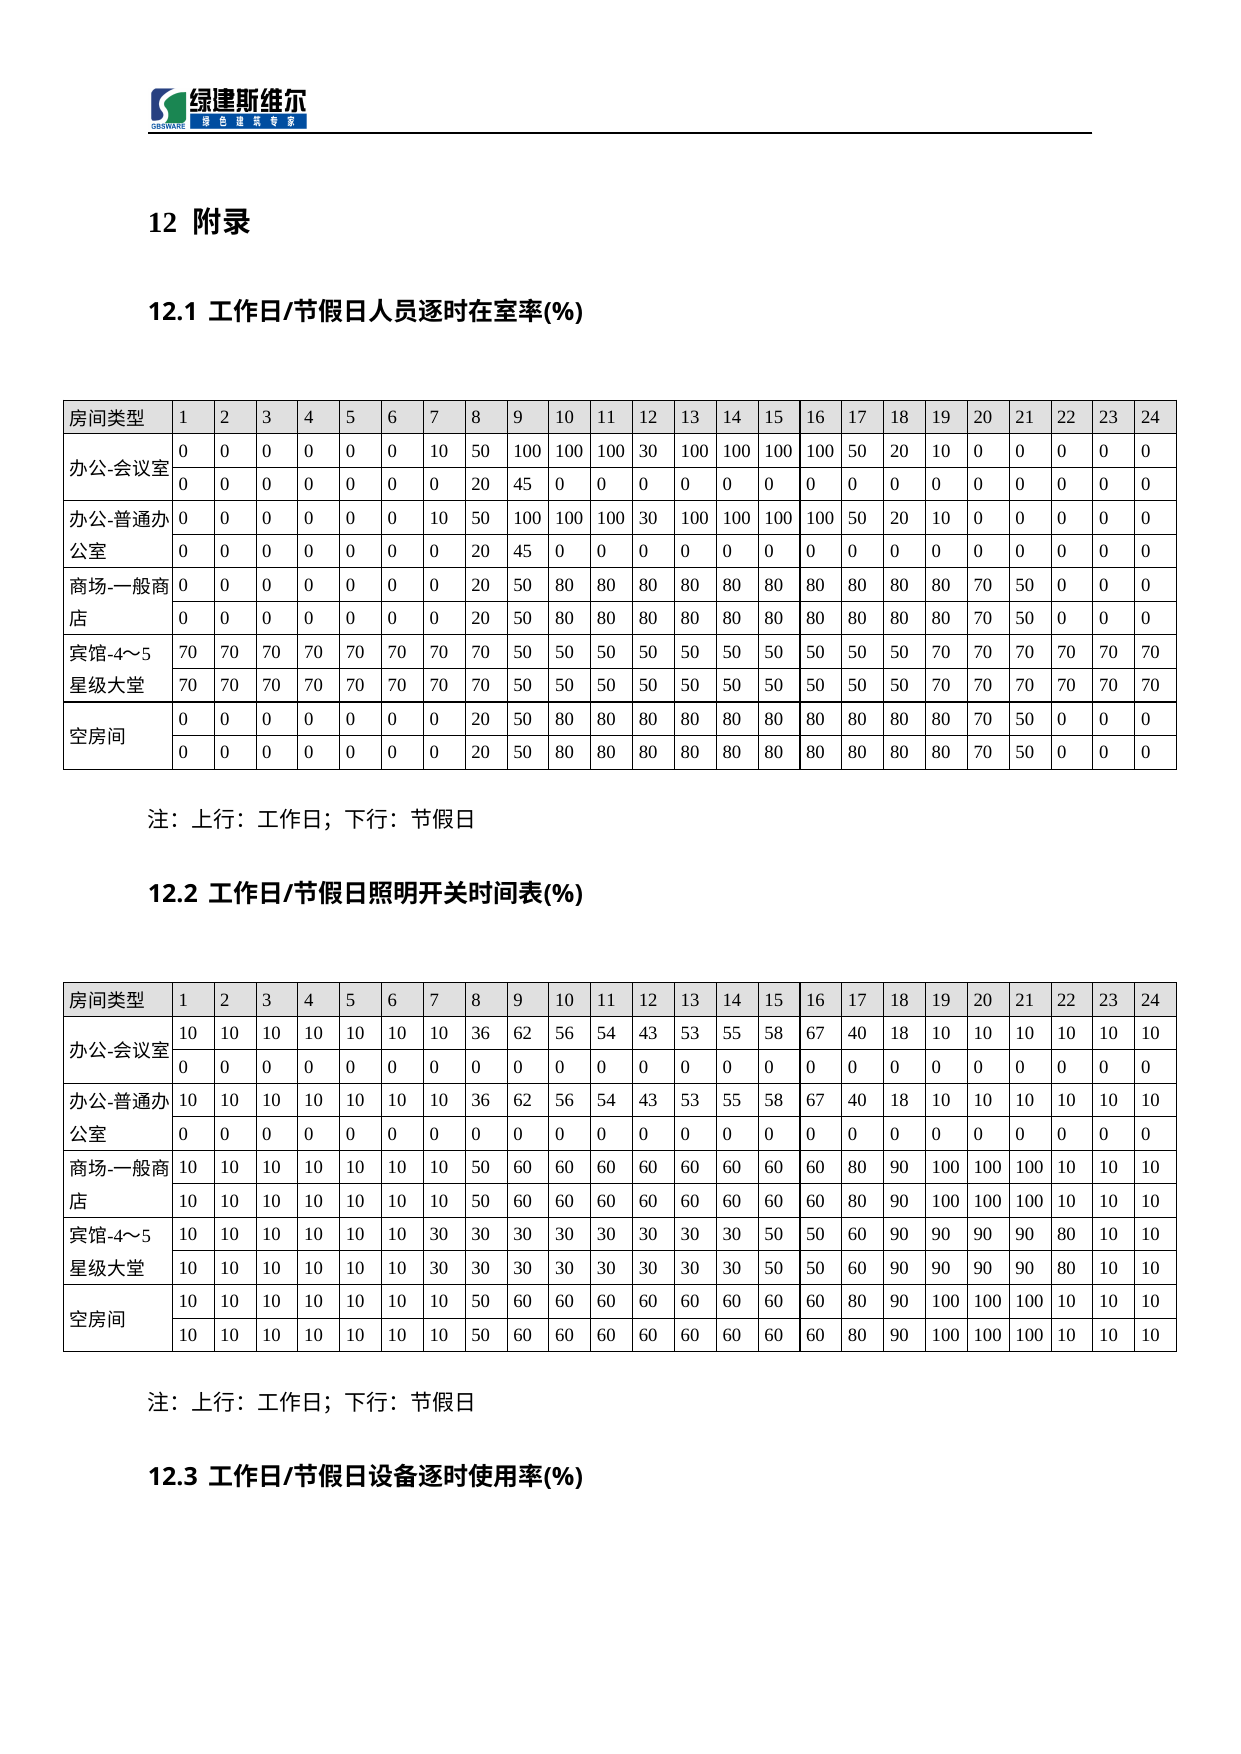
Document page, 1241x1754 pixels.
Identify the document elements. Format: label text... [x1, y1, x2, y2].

table_header 5 [340, 401, 381, 433]
table_cell 54 [591, 1084, 632, 1116]
table_cell 10 [215, 1184, 256, 1217]
table_cell 70 [1010, 669, 1051, 701]
table_cell 0 [340, 1050, 381, 1083]
table_cell 10 [173, 1319, 214, 1351]
table_cell 80 [675, 703, 716, 735]
table_header 10 [549, 401, 590, 433]
table_cell 10 [298, 1218, 339, 1250]
table_cell 10 [173, 1285, 214, 1317]
table_cell 0 [340, 568, 381, 601]
table_cell 50 [1010, 602, 1051, 634]
table_cell 70 [1135, 635, 1176, 668]
table_cell 0 [884, 1117, 925, 1150]
table_cell 43 [633, 1084, 674, 1116]
table_cell 0 [508, 1050, 548, 1083]
table_cell 50 [717, 669, 758, 701]
table_cell 58 [759, 1084, 799, 1116]
table_cell 10 [215, 1319, 256, 1351]
table_cell 60 [591, 1285, 632, 1317]
table_cell 100 [759, 434, 799, 467]
table_header 3 [257, 983, 297, 1016]
table_cell 10 [298, 1285, 339, 1317]
table_cell 50 [675, 669, 716, 701]
table_cell 0 [173, 434, 214, 467]
table_cell 90 [884, 1285, 925, 1317]
table_cell 0 [1135, 703, 1176, 735]
table_cell 100 [508, 434, 548, 467]
table_cell 0 [549, 468, 590, 500]
table_cell 0 [1010, 1117, 1051, 1150]
table_cell 0 [1135, 736, 1176, 768]
table_cell 60 [675, 1184, 716, 1217]
table_cell 办公-普通办公室 [64, 1084, 172, 1150]
table_cell 70 [257, 669, 297, 701]
table_cell 0 [215, 501, 256, 534]
table_cell 70 [173, 669, 214, 701]
table_cell 0 [1010, 501, 1051, 534]
table_cell 0 [926, 1117, 967, 1150]
table_cell 10 [382, 1184, 423, 1217]
table_cell 0 [215, 703, 256, 735]
table_cell 0 [591, 1117, 632, 1150]
table_cell 90 [884, 1319, 925, 1351]
text 注：上行：工作日；下行：节假日 [148, 1384, 1092, 1417]
table_cell 10 [1052, 1084, 1092, 1116]
table_cell 0 [1052, 535, 1092, 567]
table_cell 30 [549, 1218, 590, 1250]
table_cell 10 [215, 1017, 256, 1049]
table_cell 80 [842, 1285, 883, 1317]
table_cell 70 [926, 635, 967, 668]
table_cell 100 [968, 1151, 1009, 1183]
table_header 20 [968, 983, 1009, 1016]
table_cell 0 [424, 703, 465, 735]
table_cell 0 [257, 602, 297, 634]
table_cell 0 [508, 1117, 548, 1150]
table_cell 36 [466, 1017, 507, 1049]
table_cell 0 [842, 1117, 883, 1150]
table_cell 10 [1135, 1251, 1176, 1284]
table_cell 0 [340, 468, 381, 500]
table_cell 0 [926, 535, 967, 567]
table_cell 30 [675, 1251, 716, 1284]
table_cell 0 [382, 1050, 423, 1083]
table_cell 0 [340, 1117, 381, 1150]
table_cell 0 [215, 434, 256, 467]
table_cell 0 [549, 1050, 590, 1083]
table_cell 100 [675, 434, 716, 467]
table_cell 0 [215, 1050, 256, 1083]
table_cell 80 [759, 568, 799, 601]
table_cell 0 [1135, 468, 1176, 500]
table_cell 56 [549, 1084, 590, 1116]
table_cell 60 [549, 1285, 590, 1317]
table_header 4 [298, 983, 339, 1016]
table_cell 0 [340, 501, 381, 534]
table_cell 50 [549, 635, 590, 668]
table_cell 0 [759, 535, 799, 567]
table_cell 90 [926, 1218, 967, 1250]
table_cell 40 [842, 1084, 883, 1116]
table_header 17 [842, 983, 883, 1016]
table_cell 50 [466, 501, 507, 534]
table_cell 0 [215, 736, 256, 768]
table_cell 0 [884, 468, 925, 500]
table_cell 70 [1052, 669, 1092, 701]
table_cell 0 [382, 501, 423, 534]
table_cell 0 [382, 1117, 423, 1150]
table_cell 0 [759, 468, 799, 500]
table_cell 50 [508, 635, 548, 668]
table_cell 0 [257, 568, 297, 601]
table_cell 0 [173, 1050, 214, 1083]
table_cell 80 [842, 736, 883, 768]
table_cell 54 [591, 1017, 632, 1049]
table_cell 0 [257, 703, 297, 735]
table_cell 0 [257, 1117, 297, 1150]
table_cell 60 [717, 1151, 758, 1183]
table_cell 67 [801, 1084, 841, 1116]
table_cell 60 [508, 1319, 548, 1351]
table_cell 10 [298, 1184, 339, 1217]
table_cell 0 [759, 1117, 799, 1150]
table_cell 70 [1093, 669, 1134, 701]
table_cell 10 [926, 501, 967, 534]
table_header 6 [382, 401, 423, 433]
table_cell 80 [926, 736, 967, 768]
table_cell 100 [1010, 1184, 1051, 1217]
table_cell 30 [591, 1218, 632, 1250]
table_header 5 [340, 983, 381, 1016]
table_cell 0 [1052, 468, 1092, 500]
table_cell 90 [884, 1218, 925, 1250]
table_cell 0 [759, 1050, 799, 1083]
table_cell 0 [340, 602, 381, 634]
table_cell 70 [1052, 635, 1092, 668]
table_cell 0 [1135, 602, 1176, 634]
table_cell 50 [675, 635, 716, 668]
table_cell 60 [759, 1151, 799, 1183]
table_cell 10 [1093, 1151, 1134, 1183]
table_cell 10 [257, 1251, 297, 1284]
table_cell 10 [298, 1151, 339, 1183]
table_cell 80 [926, 703, 967, 735]
subtitle 工作日/节假日照明开关时间表(%) [148, 859, 1092, 924]
table_cell 0 [1093, 535, 1134, 567]
table_cell 80 [801, 736, 841, 768]
table_cell 10 [173, 1084, 214, 1116]
table_cell 80 [759, 703, 799, 735]
table_header 19 [926, 401, 967, 433]
table_cell 30 [717, 1251, 758, 1284]
table_cell 10 [382, 1251, 423, 1284]
table_cell 50 [1010, 703, 1051, 735]
table_cell 80 [549, 703, 590, 735]
table_cell 0 [1010, 535, 1051, 567]
table_cell 80 [842, 1319, 883, 1351]
table_header 23 [1093, 983, 1134, 1016]
table_cell 10 [1093, 1017, 1134, 1049]
table_header 13 [675, 401, 716, 433]
table_cell 0 [340, 434, 381, 467]
table_cell 60 [633, 1319, 674, 1351]
table_cell 0 [968, 501, 1009, 534]
table_cell 10 [340, 1285, 381, 1317]
table_header 2 [215, 983, 256, 1016]
table_cell 60 [675, 1319, 716, 1351]
table_cell 100 [759, 501, 799, 534]
table_cell 10 [1093, 1218, 1134, 1250]
table_cell 60 [717, 1184, 758, 1217]
table_cell 60 [801, 1319, 841, 1351]
table_cell 10 [424, 1151, 465, 1183]
table_cell 36 [466, 1084, 507, 1116]
table_cell 0 [1052, 736, 1092, 768]
table_cell 100 [549, 434, 590, 467]
table_header 13 [675, 983, 716, 1016]
table_cell 10 [257, 1218, 297, 1250]
table_cell 10 [1135, 1319, 1176, 1351]
table_cell 70 [340, 635, 381, 668]
table_cell 0 [633, 1050, 674, 1083]
table_cell 0 [382, 468, 423, 500]
table_cell 0 [591, 535, 632, 567]
table_cell 0 [1093, 1050, 1134, 1083]
table_header 17 [842, 401, 883, 433]
table_cell 0 [298, 568, 339, 601]
table_cell 0 [340, 736, 381, 768]
table_cell 80 [549, 602, 590, 634]
table_cell 办公-普通办公室 [64, 501, 172, 567]
table_header 14 [717, 401, 758, 433]
table_cell 60 [549, 1319, 590, 1351]
table_cell 80 [717, 736, 758, 768]
table_cell 18 [884, 1084, 925, 1116]
table_cell 60 [633, 1151, 674, 1183]
table_cell 0 [382, 434, 423, 467]
table_cell 80 [717, 568, 758, 601]
table_cell 60 [675, 1285, 716, 1317]
table_cell 10 [1052, 1184, 1092, 1217]
table_cell 58 [759, 1017, 799, 1049]
table_cell 0 [1093, 602, 1134, 634]
table_cell 10 [968, 1084, 1009, 1116]
table_cell 10 [1093, 1184, 1134, 1217]
table_cell 90 [968, 1251, 1009, 1284]
table_cell 0 [424, 568, 465, 601]
table_cell 10 [1052, 1017, 1092, 1049]
table_cell 10 [1135, 1184, 1176, 1217]
table_cell 90 [884, 1251, 925, 1284]
table_cell 0 [1135, 434, 1176, 467]
table_cell 0 [424, 736, 465, 768]
table_cell 20 [466, 602, 507, 634]
table_cell 0 [591, 468, 632, 500]
table_cell 90 [1010, 1218, 1051, 1250]
table_cell 80 [801, 602, 841, 634]
table_cell 10 [340, 1218, 381, 1250]
table_cell 70 [215, 635, 256, 668]
table_cell 100 [968, 1285, 1009, 1317]
table_cell 0 [298, 434, 339, 467]
table_cell 80 [591, 703, 632, 735]
table_cell 0 [884, 1050, 925, 1083]
table_cell 50 [591, 635, 632, 668]
table_cell 50 [1010, 568, 1051, 601]
table_cell 10 [1135, 1151, 1176, 1183]
table_cell 10 [382, 1319, 423, 1351]
table_cell 10 [340, 1151, 381, 1183]
table_cell 0 [257, 1050, 297, 1083]
table_cell 空房间 [64, 1285, 172, 1351]
table_cell 0 [591, 1050, 632, 1083]
table_header 11 [591, 401, 632, 433]
table_cell 0 [1010, 468, 1051, 500]
table_cell 50 [466, 1151, 507, 1183]
table_cell 10 [424, 501, 465, 534]
table_cell 0 [257, 434, 297, 467]
table_cell 80 [842, 602, 883, 634]
table_cell 10 [340, 1017, 381, 1049]
table_cell 50 [466, 1319, 507, 1351]
table_cell 20 [466, 568, 507, 601]
table_cell 70 [424, 669, 465, 701]
table_cell 80 [633, 703, 674, 735]
table_cell 0 [1052, 1050, 1092, 1083]
table_cell 30 [508, 1251, 548, 1284]
table_cell 80 [633, 568, 674, 601]
table_cell 50 [842, 635, 883, 668]
table_cell 10 [257, 1184, 297, 1217]
table_header 14 [717, 983, 758, 1016]
table_cell 0 [1135, 535, 1176, 567]
table_cell 60 [633, 1184, 674, 1217]
table_cell 10 [215, 1285, 256, 1317]
table_cell 50 [466, 434, 507, 467]
table_cell 50 [1010, 736, 1051, 768]
picture [147, 88, 308, 130]
table_cell 10 [424, 1319, 465, 1351]
table_cell 100 [968, 1184, 1009, 1217]
table_cell 0 [675, 1117, 716, 1150]
table_cell 50 [842, 434, 883, 467]
table_cell 0 [1135, 1050, 1176, 1083]
table_cell 10 [424, 434, 465, 467]
table_cell 10 [257, 1285, 297, 1317]
table_cell 80 [1052, 1218, 1092, 1250]
table_cell 0 [257, 736, 297, 768]
table_cell 0 [298, 602, 339, 634]
table_cell 70 [466, 635, 507, 668]
table_header 6 [382, 983, 423, 1016]
table_cell 0 [1135, 501, 1176, 534]
table_cell 70 [382, 669, 423, 701]
table_cell 10 [173, 1184, 214, 1217]
table_cell 100 [549, 501, 590, 534]
table_cell 0 [173, 703, 214, 735]
table_header 8 [466, 401, 507, 433]
table_header 2 [215, 401, 256, 433]
table_cell 62 [508, 1017, 548, 1049]
table_cell 0 [215, 568, 256, 601]
table_cell 0 [1052, 568, 1092, 601]
table_cell 70 [968, 602, 1009, 634]
table_cell 50 [717, 635, 758, 668]
table_cell 10 [215, 1218, 256, 1250]
table_cell 70 [382, 635, 423, 668]
table_cell 0 [382, 568, 423, 601]
table_cell 10 [340, 1251, 381, 1284]
table_cell 80 [591, 736, 632, 768]
table_header 12 [633, 401, 674, 433]
table_cell 50 [759, 1251, 799, 1284]
table_cell 50 [801, 1218, 841, 1250]
table_cell 53 [675, 1084, 716, 1116]
table_cell 0 [173, 736, 214, 768]
table_cell 0 [1052, 434, 1092, 467]
table_cell 100 [801, 434, 841, 467]
table_cell 10 [173, 1218, 214, 1250]
table_cell 0 [215, 468, 256, 500]
table_cell 10 [257, 1084, 297, 1116]
table_cell 80 [842, 1151, 883, 1183]
table_cell 20 [466, 703, 507, 735]
table_cell 55 [717, 1084, 758, 1116]
table_cell 100 [926, 1184, 967, 1217]
table_cell 10 [340, 1184, 381, 1217]
table_cell 50 [801, 1251, 841, 1284]
table_cell 0 [717, 535, 758, 567]
table_cell 50 [842, 669, 883, 701]
table_cell 100 [926, 1319, 967, 1351]
table_cell 67 [801, 1017, 841, 1049]
table_cell 0 [257, 468, 297, 500]
table_cell 80 [549, 736, 590, 768]
table_cell 60 [801, 1184, 841, 1217]
table_cell 50 [801, 669, 841, 701]
table_cell 90 [1010, 1251, 1051, 1284]
table_cell 60 [591, 1151, 632, 1183]
table_cell 50 [842, 501, 883, 534]
table_cell 0 [842, 1050, 883, 1083]
table_cell 10 [1052, 1285, 1092, 1317]
table_cell 0 [173, 1117, 214, 1150]
table_cell 0 [675, 1050, 716, 1083]
table_cell 10 [298, 1251, 339, 1284]
table_cell 0 [633, 535, 674, 567]
table_cell 80 [801, 703, 841, 735]
table_cell 0 [1052, 1117, 1092, 1150]
table_cell 100 [968, 1319, 1009, 1351]
table_cell 20 [466, 468, 507, 500]
table_cell 80 [633, 736, 674, 768]
table_header 15 [759, 983, 799, 1016]
table_cell 0 [549, 1117, 590, 1150]
table_cell 30 [466, 1218, 507, 1250]
table_cell 70 [968, 703, 1009, 735]
table_cell 10 [382, 1017, 423, 1049]
table_cell 0 [382, 703, 423, 735]
table_cell 80 [884, 703, 925, 735]
table_cell 60 [717, 1285, 758, 1317]
table_cell 0 [1135, 568, 1176, 601]
table_cell 10 [382, 1285, 423, 1317]
table_cell 10 [926, 1017, 967, 1049]
table_cell 20 [884, 501, 925, 534]
table_cell 0 [257, 535, 297, 567]
table_cell 宾馆-4～5星级大堂 [64, 1218, 172, 1284]
table_cell 60 [633, 1285, 674, 1317]
table_cell 80 [633, 602, 674, 634]
table_cell 100 [1010, 1151, 1051, 1183]
table_cell 80 [549, 568, 590, 601]
table_cell 80 [675, 568, 716, 601]
table_cell 60 [591, 1319, 632, 1351]
table_cell 0 [968, 434, 1009, 467]
table_cell 50 [549, 669, 590, 701]
table_cell 80 [591, 568, 632, 601]
table_cell 10 [1135, 1218, 1176, 1250]
table_cell 70 [298, 635, 339, 668]
table_header 21 [1010, 983, 1051, 1016]
table_cell 56 [549, 1017, 590, 1049]
table_cell 0 [215, 1117, 256, 1150]
table_header 23 [1093, 401, 1134, 433]
table_cell 商场-一般商店 [64, 1151, 172, 1217]
table_cell 0 [466, 1050, 507, 1083]
table_cell 10 [215, 1251, 256, 1284]
table_cell 80 [842, 1184, 883, 1217]
table_cell 0 [1093, 501, 1134, 534]
table_cell 70 [424, 635, 465, 668]
table_cell 70 [1010, 635, 1051, 668]
table_cell 0 [382, 535, 423, 567]
table_cell 0 [675, 468, 716, 500]
table_cell 45 [508, 468, 548, 500]
table_cell 60 [549, 1184, 590, 1217]
table_cell 80 [675, 736, 716, 768]
table_cell 62 [508, 1084, 548, 1116]
table_cell 10 [215, 1084, 256, 1116]
table_cell 90 [884, 1151, 925, 1183]
table_cell 0 [173, 602, 214, 634]
table_cell 80 [717, 703, 758, 735]
table_cell 10 [382, 1151, 423, 1183]
table_cell 10 [1135, 1084, 1176, 1116]
table_cell 0 [424, 535, 465, 567]
table_cell 20 [466, 535, 507, 567]
table_header 8 [466, 983, 507, 1016]
table_cell 100 [591, 434, 632, 467]
table_cell 10 [424, 1084, 465, 1116]
table_cell 30 [717, 1218, 758, 1250]
table_cell 10 [1093, 1251, 1134, 1284]
table_cell 0 [633, 468, 674, 500]
table_cell 10 [1093, 1084, 1134, 1116]
table_header 15 [759, 401, 799, 433]
table_cell 60 [759, 1285, 799, 1317]
table_cell 70 [340, 669, 381, 701]
table_cell 0 [173, 501, 214, 534]
table_cell 80 [801, 568, 841, 601]
table_cell 70 [257, 635, 297, 668]
table_cell 0 [215, 602, 256, 634]
table_cell 0 [1093, 434, 1134, 467]
table_cell 10 [968, 1017, 1009, 1049]
table_cell 10 [1052, 1319, 1092, 1351]
table_cell 60 [759, 1319, 799, 1351]
table_cell 0 [298, 535, 339, 567]
subtitle 附录 [148, 187, 1092, 252]
table_cell 50 [508, 736, 548, 768]
table_cell 0 [549, 535, 590, 567]
table_header 18 [884, 401, 925, 433]
table_cell 0 [968, 535, 1009, 567]
table_cell 0 [1093, 1117, 1134, 1150]
table_cell 0 [298, 1117, 339, 1150]
table_cell 80 [884, 568, 925, 601]
table_header 9 [508, 983, 548, 1016]
table_cell 0 [717, 1117, 758, 1150]
table_cell 50 [759, 1218, 799, 1250]
table_header 10 [549, 983, 590, 1016]
table_cell 10 [1135, 1285, 1176, 1317]
table_cell 10 [298, 1319, 339, 1351]
table_cell 70 [215, 669, 256, 701]
table_cell 0 [215, 535, 256, 567]
table_cell 0 [382, 736, 423, 768]
table_cell 100 [717, 434, 758, 467]
table_cell 0 [842, 468, 883, 500]
table_cell 10 [173, 1151, 214, 1183]
table_cell 50 [466, 1184, 507, 1217]
table_cell 0 [633, 1117, 674, 1150]
table_cell 0 [424, 1050, 465, 1083]
table_cell 0 [298, 501, 339, 534]
table_cell 50 [508, 703, 548, 735]
table_cell 80 [926, 568, 967, 601]
table_cell 30 [591, 1251, 632, 1284]
table_cell 50 [508, 669, 548, 701]
table_cell 10 [424, 1184, 465, 1217]
table_cell 80 [884, 602, 925, 634]
table_cell 0 [382, 602, 423, 634]
table_header 1 [173, 401, 214, 433]
table_cell 90 [884, 1184, 925, 1217]
table_cell 0 [298, 736, 339, 768]
table_cell 0 [298, 703, 339, 735]
table_cell 70 [968, 568, 1009, 601]
table_header 24 [1135, 983, 1176, 1016]
table_cell 10 [1135, 1017, 1176, 1049]
table_cell 80 [675, 602, 716, 634]
table_cell 0 [717, 468, 758, 500]
table_header 房间类型 [64, 983, 172, 1016]
table_cell 0 [1052, 703, 1092, 735]
table_cell 30 [424, 1251, 465, 1284]
table_cell 10 [926, 1084, 967, 1116]
table_cell 60 [508, 1285, 548, 1317]
table_cell 0 [968, 1050, 1009, 1083]
table_cell 0 [1010, 434, 1051, 467]
table_cell 办公-会议室 [64, 434, 172, 500]
table_cell 10 [1052, 1151, 1092, 1183]
table_cell 宾馆-4～5星级大堂 [64, 635, 172, 701]
table_cell 0 [466, 1117, 507, 1150]
table_cell 0 [424, 602, 465, 634]
table_cell 0 [801, 535, 841, 567]
text 注：上行：工作日；下行：节假日 [148, 802, 1092, 834]
table_cell 10 [257, 1319, 297, 1351]
table_cell 30 [675, 1218, 716, 1250]
table_cell 43 [633, 1017, 674, 1049]
table_cell 70 [968, 669, 1009, 701]
table_cell 50 [884, 669, 925, 701]
table_cell 60 [508, 1184, 548, 1217]
table_header 3 [257, 401, 297, 433]
table_cell 50 [759, 669, 799, 701]
table_cell 0 [1093, 468, 1134, 500]
table_header 11 [591, 983, 632, 1016]
table_cell 10 [382, 1084, 423, 1116]
table_header 18 [884, 983, 925, 1016]
table_cell 10 [1093, 1285, 1134, 1317]
table_cell 60 [801, 1151, 841, 1183]
table_cell 0 [926, 468, 967, 500]
table_cell 10 [1093, 1319, 1134, 1351]
table_cell 80 [1052, 1251, 1092, 1284]
table_cell 50 [801, 635, 841, 668]
table_header 7 [424, 401, 465, 433]
table_header 22 [1052, 401, 1092, 433]
table_cell 80 [884, 736, 925, 768]
table_cell 0 [340, 703, 381, 735]
table_cell 10 [382, 1218, 423, 1250]
table_header 16 [801, 983, 841, 1016]
table_cell 30 [633, 1251, 674, 1284]
table_cell 0 [801, 468, 841, 500]
table_cell 100 [591, 501, 632, 534]
table_cell 70 [1135, 669, 1176, 701]
table_cell 30 [633, 501, 674, 534]
table_cell 10 [173, 1017, 214, 1049]
table_cell 80 [842, 703, 883, 735]
table_cell 70 [466, 669, 507, 701]
table_cell 50 [759, 635, 799, 668]
table_cell 90 [926, 1251, 967, 1284]
table_cell 50 [591, 669, 632, 701]
table_header 4 [298, 401, 339, 433]
table_cell 50 [884, 635, 925, 668]
table_cell 70 [968, 635, 1009, 668]
table_cell 100 [717, 501, 758, 534]
table_cell 55 [717, 1017, 758, 1049]
table_cell 10 [173, 1251, 214, 1284]
table_cell 100 [801, 501, 841, 534]
table_cell 0 [968, 468, 1009, 500]
table_cell 80 [759, 736, 799, 768]
table_header 7 [424, 983, 465, 1016]
table_cell 0 [173, 468, 214, 500]
table_cell 10 [926, 434, 967, 467]
table_cell 60 [675, 1151, 716, 1183]
table_cell 50 [466, 1285, 507, 1317]
table_header 22 [1052, 983, 1092, 1016]
table_cell 70 [926, 669, 967, 701]
table_cell 10 [340, 1084, 381, 1116]
table_cell 0 [340, 535, 381, 567]
table_cell 50 [508, 568, 548, 601]
table_cell 0 [675, 535, 716, 567]
table_cell 70 [968, 736, 1009, 768]
table_cell 0 [173, 568, 214, 601]
table_cell 0 [801, 1117, 841, 1150]
table_cell 0 [1052, 602, 1092, 634]
table_cell 0 [257, 501, 297, 534]
table_cell 70 [298, 669, 339, 701]
table_cell 80 [759, 602, 799, 634]
table_cell 60 [801, 1285, 841, 1317]
table_cell 50 [508, 602, 548, 634]
table_cell 0 [1052, 501, 1092, 534]
table_cell 100 [1010, 1285, 1051, 1317]
table_cell 0 [173, 535, 214, 567]
table_header 房间类型 [64, 401, 172, 433]
table_cell 30 [466, 1251, 507, 1284]
table_header 1 [173, 983, 214, 1016]
table_cell 0 [968, 1117, 1009, 1150]
table_cell 50 [633, 635, 674, 668]
table_cell 0 [1010, 1050, 1051, 1083]
table_cell 100 [675, 501, 716, 534]
table_cell 45 [508, 535, 548, 567]
table_cell 办公-会议室 [64, 1017, 172, 1083]
table_cell 18 [884, 1017, 925, 1049]
table_cell 商场-一般商店 [64, 568, 172, 634]
table_header 24 [1135, 401, 1176, 433]
table_cell 10 [215, 1151, 256, 1183]
table_cell 10 [298, 1017, 339, 1049]
table_cell 0 [424, 468, 465, 500]
table_cell 0 [424, 1117, 465, 1150]
table_cell 0 [926, 1050, 967, 1083]
table_header 9 [508, 401, 548, 433]
table_cell 70 [1093, 635, 1134, 668]
table_cell 30 [633, 434, 674, 467]
table_cell 80 [926, 602, 967, 634]
table_cell 60 [717, 1319, 758, 1351]
table_cell 70 [173, 635, 214, 668]
table_cell 100 [926, 1285, 967, 1317]
table_header 12 [633, 983, 674, 1016]
table_cell 10 [340, 1319, 381, 1351]
table_cell 60 [759, 1184, 799, 1217]
table_cell 0 [1093, 568, 1134, 601]
table_cell 0 [1135, 1117, 1176, 1150]
table_cell 30 [549, 1251, 590, 1284]
table_header 20 [968, 401, 1009, 433]
table_cell 10 [424, 1017, 465, 1049]
table_cell 100 [926, 1151, 967, 1183]
subtitle 工作日/节假日人员逐时在室率(%) [148, 277, 1092, 342]
table_cell 80 [717, 602, 758, 634]
table_cell 10 [424, 1285, 465, 1317]
table_cell 30 [633, 1218, 674, 1250]
table_cell 10 [257, 1151, 297, 1183]
table_cell 20 [884, 434, 925, 467]
table_cell 30 [424, 1218, 465, 1250]
table_cell 0 [1093, 703, 1134, 735]
table_cell 90 [968, 1218, 1009, 1250]
table_cell 30 [508, 1218, 548, 1250]
table_cell 100 [1010, 1319, 1051, 1351]
table_cell 40 [842, 1017, 883, 1049]
table_cell 60 [842, 1251, 883, 1284]
table_cell 100 [508, 501, 548, 534]
table_cell 10 [257, 1017, 297, 1049]
table_cell 60 [842, 1218, 883, 1250]
table_cell 10 [1010, 1017, 1051, 1049]
table_header 16 [801, 401, 841, 433]
table_cell 0 [801, 1050, 841, 1083]
table_cell 0 [717, 1050, 758, 1083]
table_cell 10 [298, 1084, 339, 1116]
table_cell 空房间 [64, 703, 172, 768]
table_cell 10 [1010, 1084, 1051, 1116]
table_cell 20 [466, 736, 507, 768]
table_cell 60 [549, 1151, 590, 1183]
table_cell 60 [508, 1151, 548, 1183]
table_cell 0 [842, 535, 883, 567]
table_cell 80 [842, 568, 883, 601]
table_cell 0 [298, 1050, 339, 1083]
table_header 21 [1010, 401, 1051, 433]
table_cell 0 [1093, 736, 1134, 768]
subtitle 工作日/节假日设备逐时使用率(%) [148, 1442, 1092, 1507]
table_cell 50 [633, 669, 674, 701]
table_header 19 [926, 983, 967, 1016]
table_cell 60 [591, 1184, 632, 1217]
table_cell 53 [675, 1017, 716, 1049]
table_cell 0 [884, 535, 925, 567]
table_cell 0 [298, 468, 339, 500]
table_cell 80 [591, 602, 632, 634]
